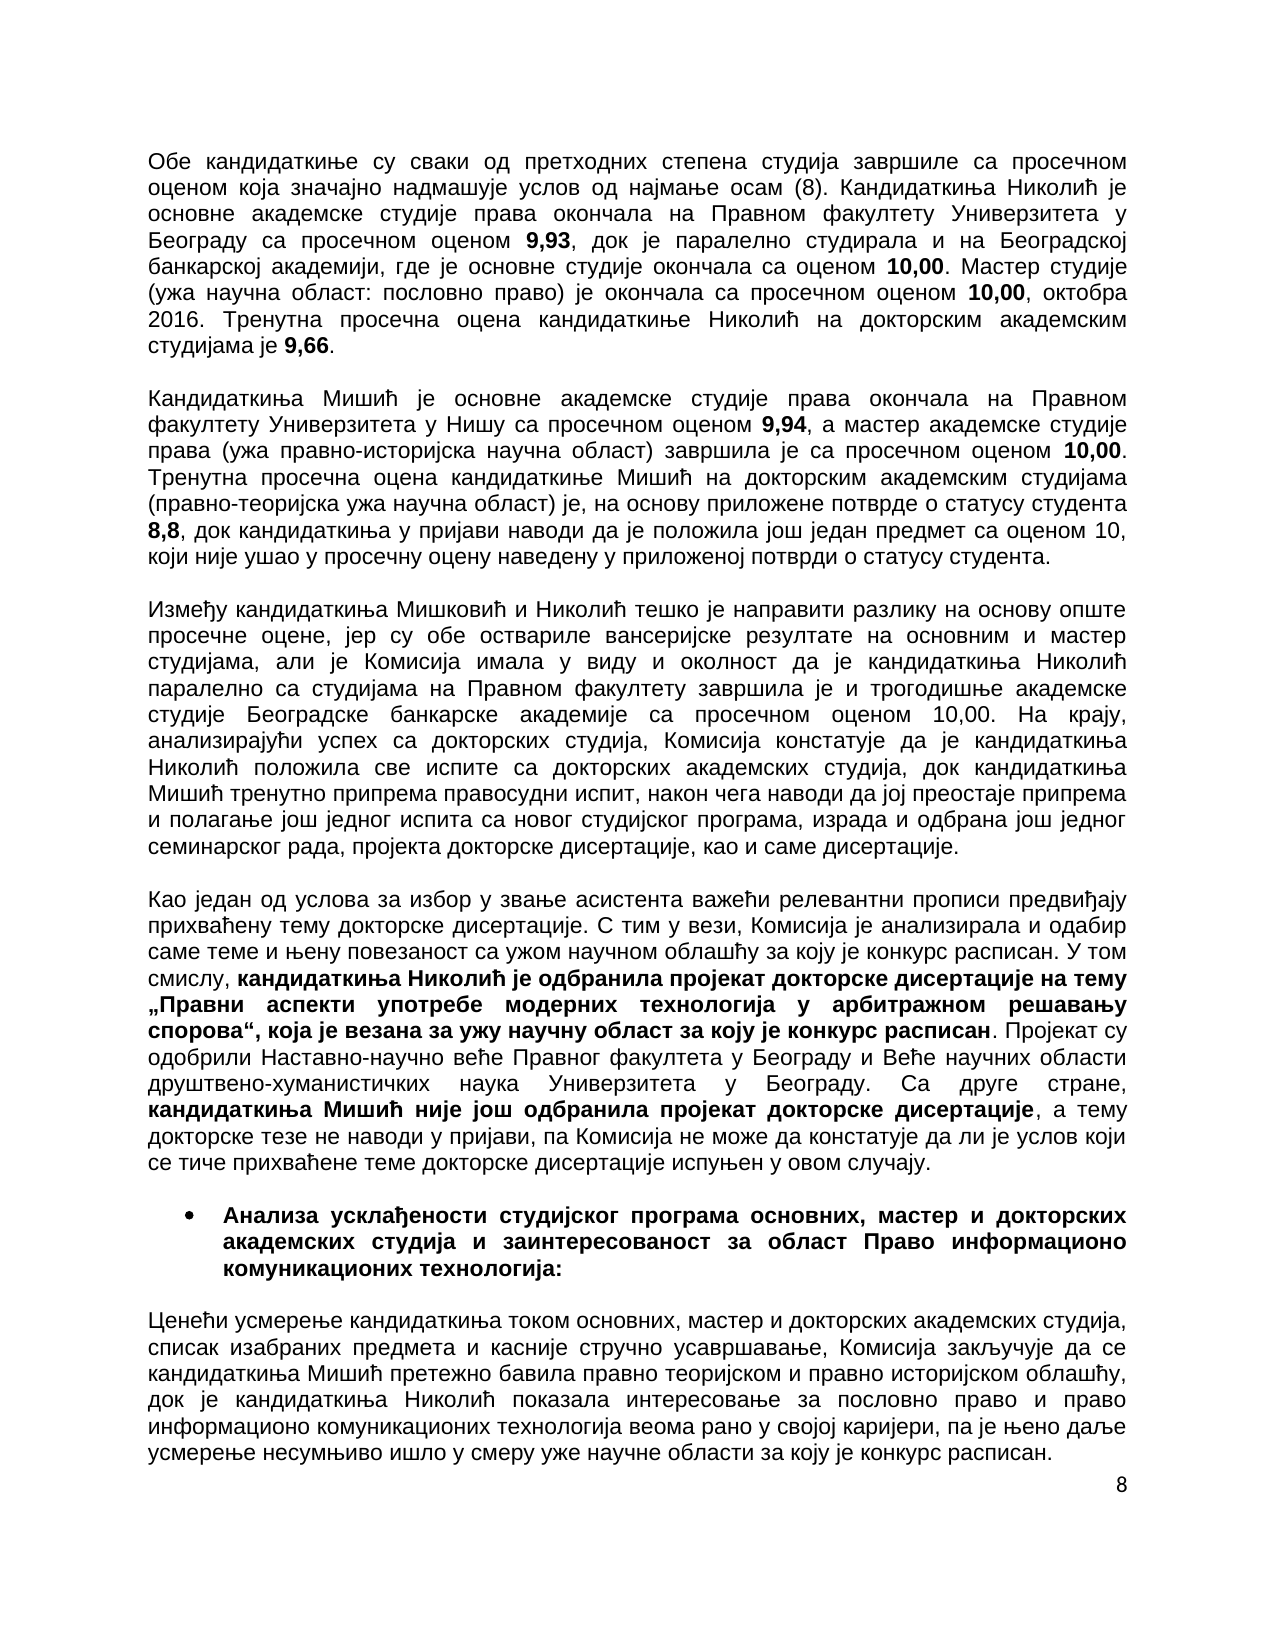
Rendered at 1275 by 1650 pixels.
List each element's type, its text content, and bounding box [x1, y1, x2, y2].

list Анализа усклађености студијског програма основних, мастер и докторских академских студија и заинтересованост за област Право информационо комуникационих технологија: [185, 1202, 1127, 1281]
text Између кандидаткиња Мишковић и Николић тешко је направити разлику на основу опште просечне оцене, јер су обе оствариле вансеријске резултате на основним и мастер студијама, али је Комисија имала у виду и околност да је кандидаткиња Николић паралелно са студијама на Правном факултету завршила је и трогодишње академске студије Београдске банкарске академије са просечном оценом 10,00. На крају, анализирајући успех са докторских студија, Комисија констатује да је кандидаткиња Николић положила све испите са докторских академских студија, док кандидаткиња Мишић тренутно припрема правосудни испит, након чега наводи да јој преостаје припрема и полагање још једног испита са новог студијског програма, израда и одбрана још једног семинарског рада, пројекта докторске дисертације, као и саме дисертације. [148, 596, 1127, 859]
text Обе кандидаткиње су сваки од претходних степена студија завршиле са просечном оценом која значајно надмашује услов од најмање осам (8). Кандидаткиња Николић је основне академске студије права окончала на Правном факултету Универзитета у Београду са просечном оценом 9,93, док је паралелно студирала и на Београдској банкарској академији, где је основне студије окончала са оценом 10,00. Мастер студије (ужа научна област: пословно право) је окончала са просечном оценом 10,00, октобра 2016. Тренутна просечна оцена кандидаткиње Николић на докторским академским студијама је 9,66. [148, 148, 1127, 358]
text Ценећи усмерење кандидаткиња током основних, мастер и докторских академских студија, списак изабраних предмета и касније стручно усавршавање, Комисија закључује да се кандидаткиња Мишић претежно бавила правно теоријском и правно историјском облашћу, док је кандидаткиња Николић показала интересовање за пословно право и право информационо комуникационих технологија веома рано у својој каријери, па је њено даље усмерење несумњиво ишло у смеру уже научне области за коју је конкурс расписан. [148, 1307, 1127, 1465]
text Кандидаткиња Мишић је основне академске студије права окончала на Правном факултету Универзитета у Нишу са просечном оценом 9,94, а мастер академске студије права (ужа правно-историјска научна област) завршила је са просечном оценом 10,00. Тренутна просечна оцена кандидаткиње Мишић на докторским академским студијама (правно-теоријска ужа научна област) је, на основу приложене потврде о статусу студента 8,8, док кандидаткиња у пријави наводи да је положила још један предмет са оценом 10, који није ушао у просечну оцену наведену у приложеној потврди о статусу студента. [148, 385, 1127, 569]
text Као један од услова за избор у звање асистента важећи релевантни прописи предвиђају прихваћену тему докторске дисертације. С тим у вези, Комисија је анализирала и одабир саме теме и њену повезаност са ужом научном облашћу за коју је конкурс расписан. У том смислу, кандидаткиња Николић је одбранила пројекат докторске дисертације на тему „Правни аспекти употребе модерних технологија у арбитражном решавању спорова“, која је везана за ужу научну област за коју је конкурс расписан. Пројекат су одобрили Наставно-научно веће Правног факултета у Београду и Веће научних области друштвено-хуманистичких наука Универзитета у Београду. Са друге стране, кандидаткиња Мишић није још одбранила пројекат докторске дисертације, а тему докторске тезе не наводи у пријави, па Комисија не може да констатује да ли је услов који се тиче прихваћене теме докторске дисертације испуњен у овом случају. [148, 886, 1127, 1175]
